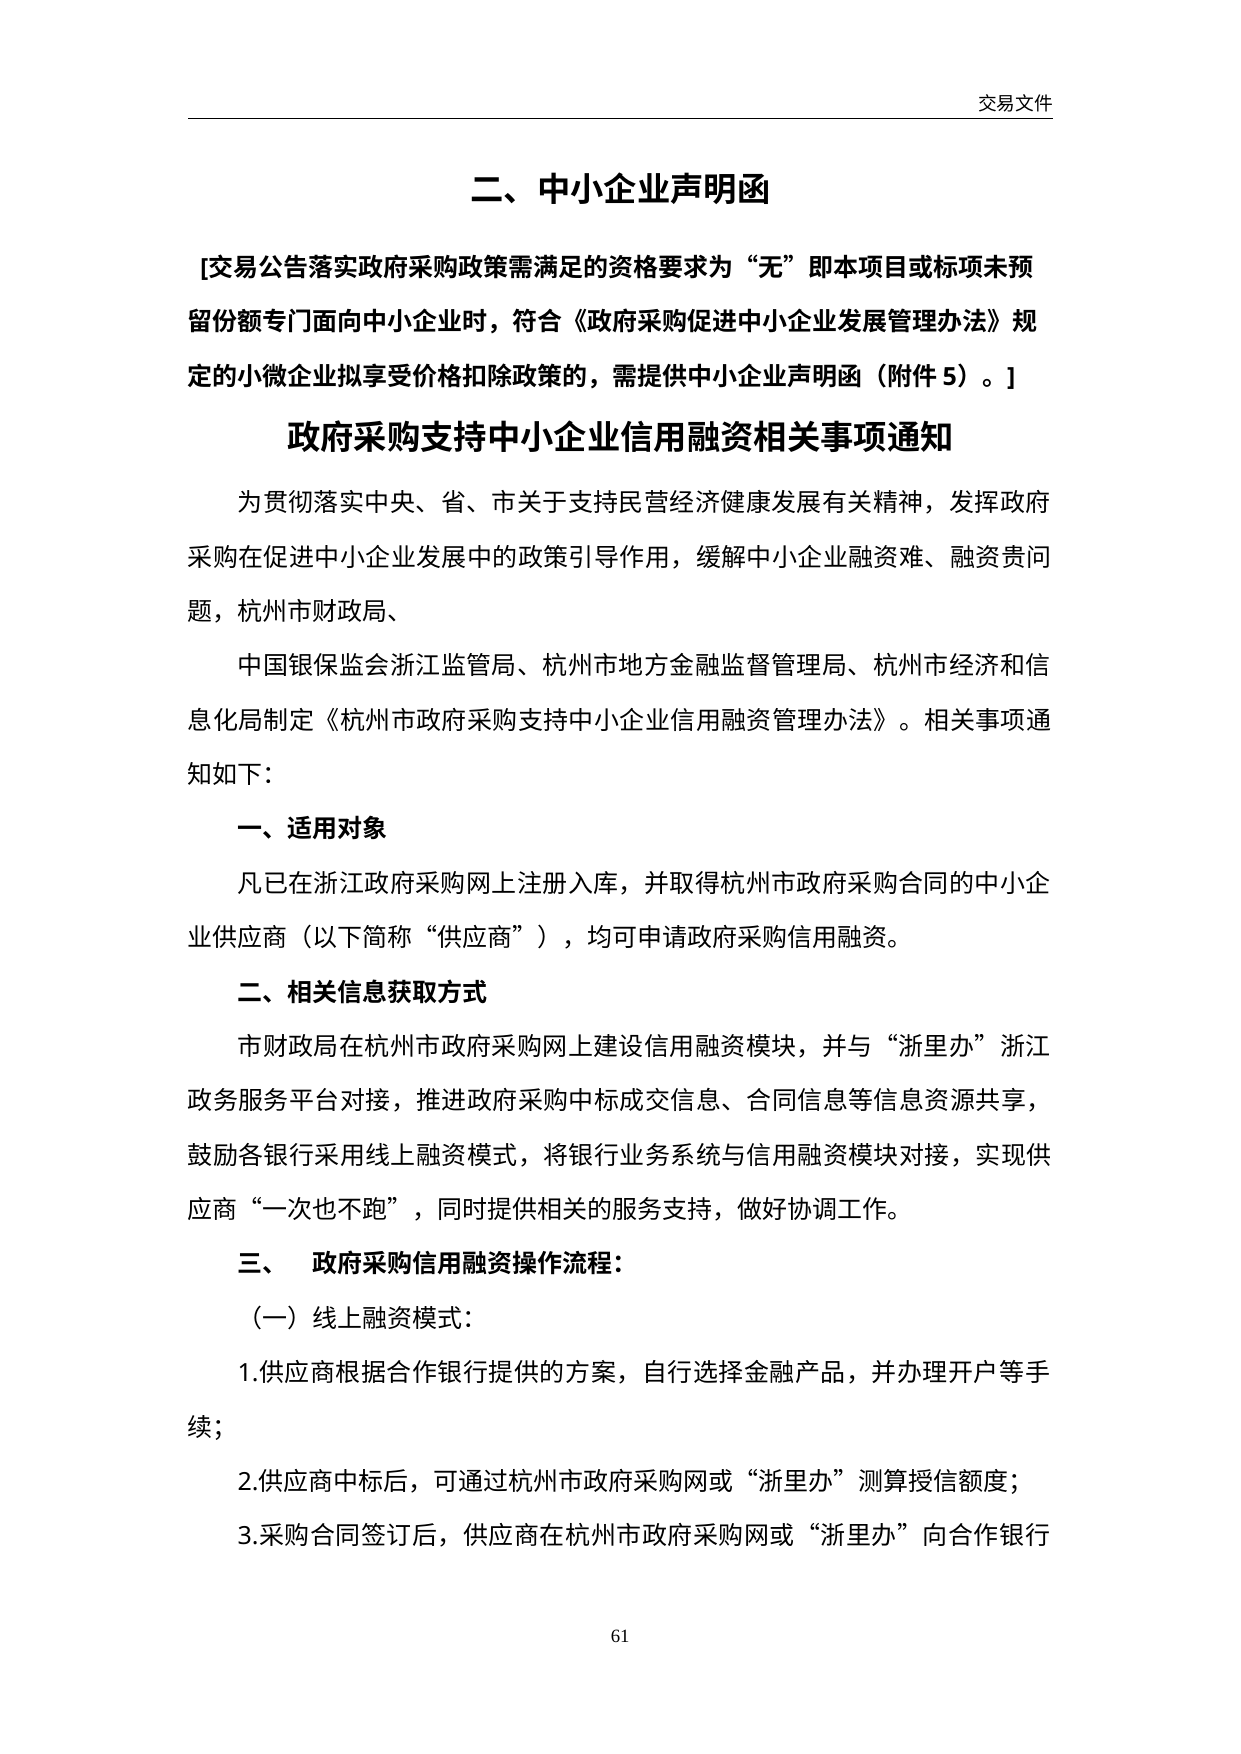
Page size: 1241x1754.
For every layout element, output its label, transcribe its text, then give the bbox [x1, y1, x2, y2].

text 一、适用对象 [187, 809, 1053, 845]
text 政府采购支持中小企业信用融资相关事项通知 [187, 410, 1053, 459]
text 2.供应商中标后，可通过杭州市政府采购网或“浙里办”测算授信额度； [187, 1461, 1053, 1498]
text 市财政局在杭州市政府采购网上建设信用融资模块，并与“浙里办”浙江政务服务平台对接，推进政府采购中标成交信息、合同信息等信息资源共享，鼓励各银行采用线上融资模式，将银行业务系统与信用融资模块对接，实现供应商“一次也不跑”，同时提供相关的服务支持，做好协调工作。 [187, 1026, 1053, 1226]
text [交易公告落实政府采购政策需满足的资格要求为“无”即本项目或标项未预留份额专门面向中小企业时，符合《政府采购促进中小企业发展管理办法》规定的小微企业拟享受价格扣除政策的，需提供中小企业声明函（附件5）。] [187, 247, 1053, 392]
text 为贯彻落实中央、省、市关于支持民营经济健康发展有关精神，发挥政府采购在促进中小企业发展中的政策引导作用，缓解中小企业融资难、融资贵问题，杭州市财政局、 [187, 483, 1053, 628]
text （一）线上融资模式： [187, 1298, 1053, 1334]
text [187, 1516, 1053, 1552]
text 中国银保监会浙江监管局、杭州市地方金融监督管理局、杭州市经济和信息化局制定《杭州市政府采购支持中小企业信用融资管理办法》。相关事项通知如下： [187, 646, 1053, 791]
text 1.供应商根据合作银行提供的方案，自行选择金融产品，并办理开户等手续； [187, 1353, 1053, 1443]
text 凡已在浙江政府采购网上注册入库，并取得杭州市政府采购合同的中小企业供应商（以下简称“供应商”），均可申请政府采购信用融资。 [187, 863, 1053, 954]
text 三、 政府采购信用融资操作流程： [187, 1244, 1053, 1280]
text 二、中小企业声明函 [187, 162, 1053, 211]
text 二、相关信息获取方式 [187, 972, 1053, 1008]
